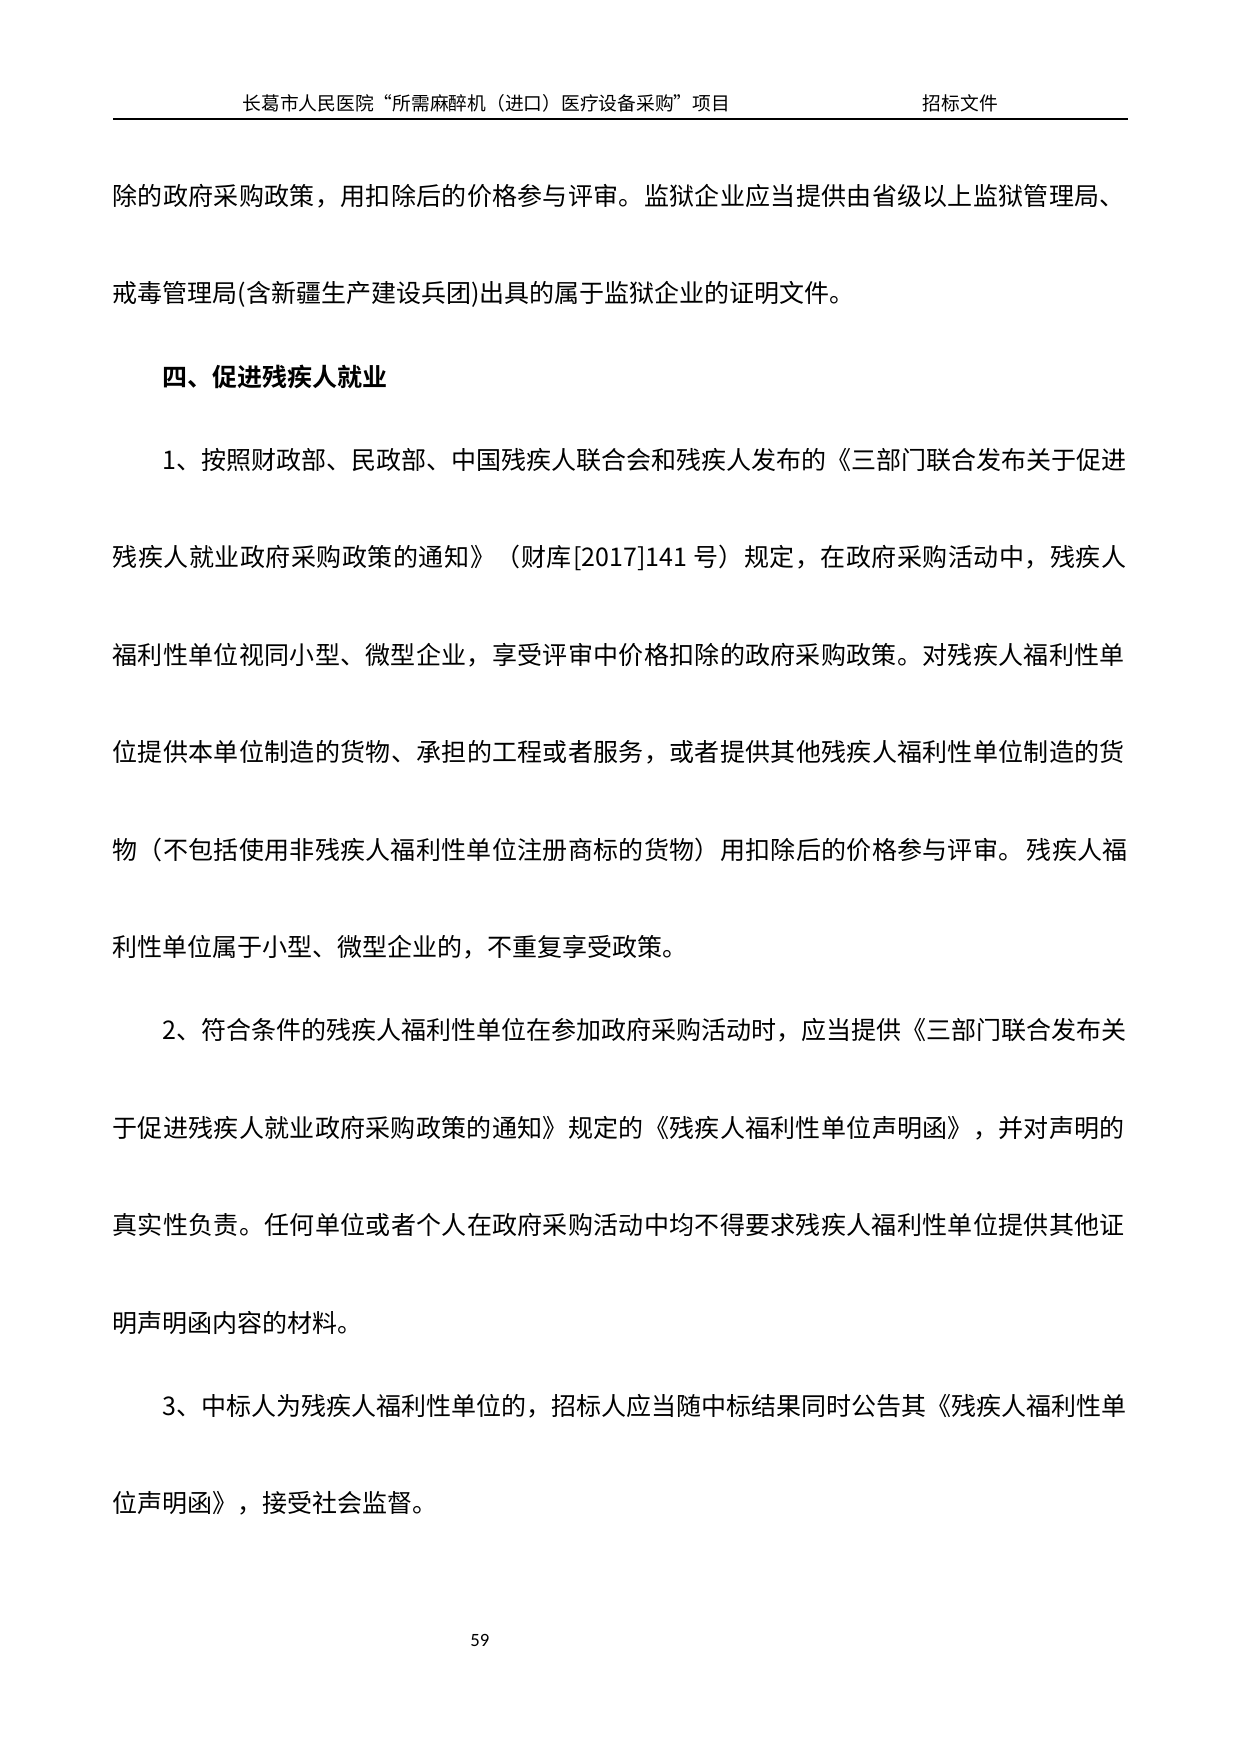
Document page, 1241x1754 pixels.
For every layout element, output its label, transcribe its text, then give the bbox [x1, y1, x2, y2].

text 3、中标人为残疾人福利性单位的，招标人应当随中标结果同时公告其《残疾人福利性单位声明函》，接受社会监督。 [112, 1372, 1128, 1534]
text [112, 162, 1128, 324]
text 四、促进残疾人就业 [112, 343, 1128, 408]
text 1、按照财政部、民政部、中国残疾人联合会和残疾人发布的《三部门联合发布关于促进残疾人就业政府采购政策的通知》（财库[2017]141号）规定，在政府采购活动中，残疾人福利性单位视同小型、微型企业，享受评审中价格扣除的政府采购政策。对残疾人福利性单位提供本单位制造的货物、承担的工程或者服务，或者提供其他残疾人福利性单位制造的货物（不包括使用非残疾人福利性单位注册商标的货物）用扣除后的价格参与评审。残疾人福利性单位属于小型、微型企业的，不重复享受政策。 [112, 426, 1128, 978]
text 2、符合条件的残疾人福利性单位在参加政府采购活动时，应当提供《三部门联合发布关于促进残疾人就业政府采购政策的通知》规定的《残疾人福利性单位声明函》，并对声明的真实性负责。任何单位或者个人在政府采购活动中均不得要求残疾人福利性单位提供其他证明声明函内容的材料。 [112, 996, 1128, 1354]
